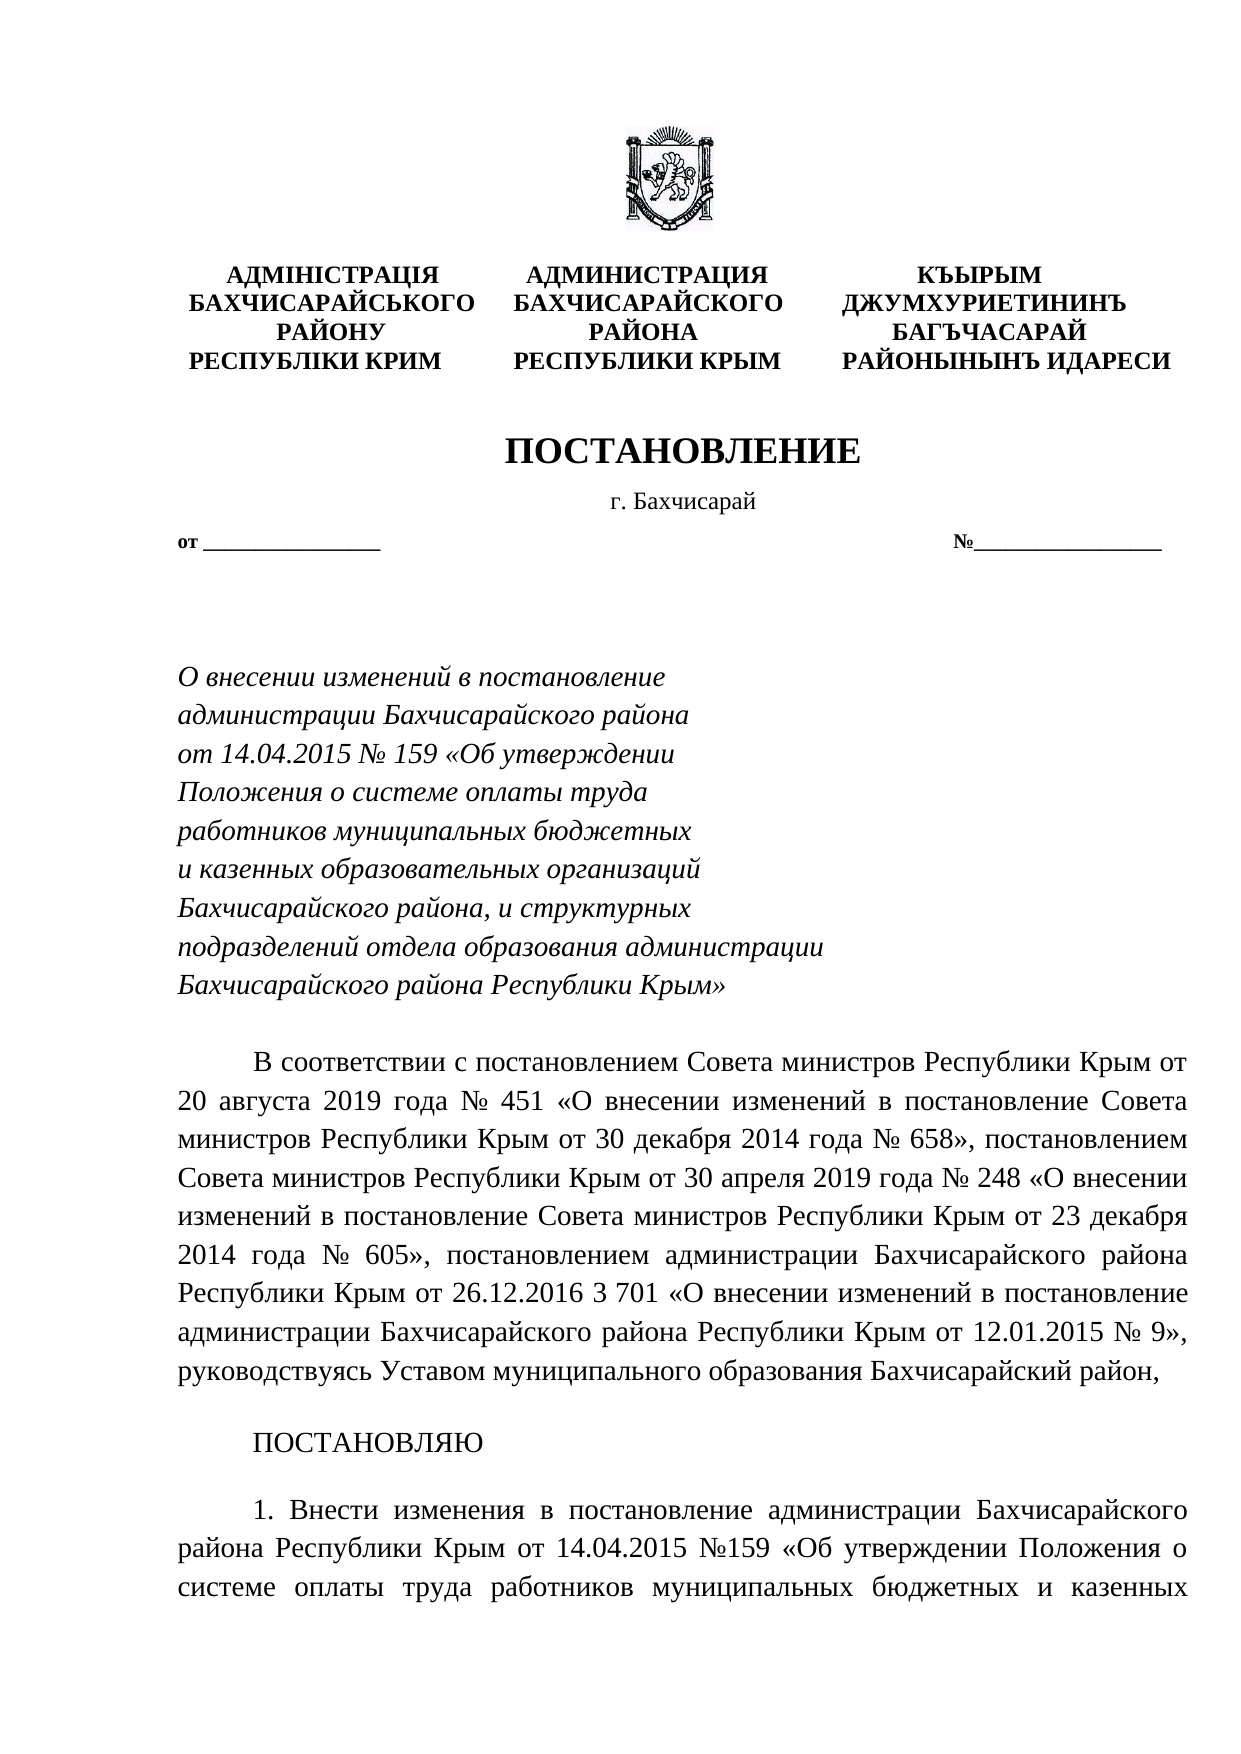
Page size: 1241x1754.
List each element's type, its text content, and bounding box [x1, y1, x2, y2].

text от _________________ №__________________ [177, 529, 1189, 553]
text ПОСТАНОВЛЯЮ [177, 1425, 1189, 1458]
table_header КЪЫРЫМ ДЖУМХУРИЕТИНИНЪ БАГЪЧАСАРАЙ РАЙОНЫНЫНЪ ИДАРЕСИ [831, 260, 1189, 375]
text администрации Бахчисарайского района [177, 697, 1189, 731]
text Бахчисарайского района, и структурных [177, 890, 1189, 924]
picture [626, 126, 714, 231]
text г. Бахчисарай [177, 486, 1189, 514]
text В соответствии с постановлением Совета министров Республики Крым от 20 августа 2019 года № 451 «О внесении изменений в постановление Совета министров Республики Крым от 30 декабря 2014 года № 658», постановлением Совета министров Республики Крым от 30 апреля 2019 года № 248 «О внесении изменений в постановление Совета министров Республики Крым от 23 декабря 2014 года № 605», постановлением администрации Бахчисарайского района Республики Крым от 26.12.2016 3 701 «О внесении изменений в постановление администрации Бахчисарайского района Республики Крым от 12.01.2015 № 9», руководствуясь Уставом муниципального образования Бахчисарайский район, [177, 1044, 1189, 1386]
text и казенных образовательных организаций [177, 852, 1189, 885]
table_header АДМИНИСТРАЦИЯ БАХЧИСАРАЙСКОГО РАЙОНА РЕСПУБЛИКИ КРЫМ [502, 260, 831, 375]
text ПОСТАНОВЛЕНИЕ [177, 428, 1189, 471]
text О внесении изменений в постановление [177, 659, 1189, 692]
text подразделений отдела образования администрации [177, 929, 1189, 962]
text Положения о системе оплаты труда [177, 774, 1189, 808]
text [177, 1492, 1189, 1602]
text от 14.04.2015 № 159 «Об утверждении [177, 736, 1189, 769]
text Бахчисарайского района Республики Крым» [177, 967, 1189, 1001]
table_header АДМІНІСТРАЦІЯ БАХЧИСАРАЙСЬКОГО РАЙОНУ РЕСПУБЛІКИ КРИМ [177, 260, 502, 375]
text работников муниципальных бюджетных [177, 813, 1189, 847]
